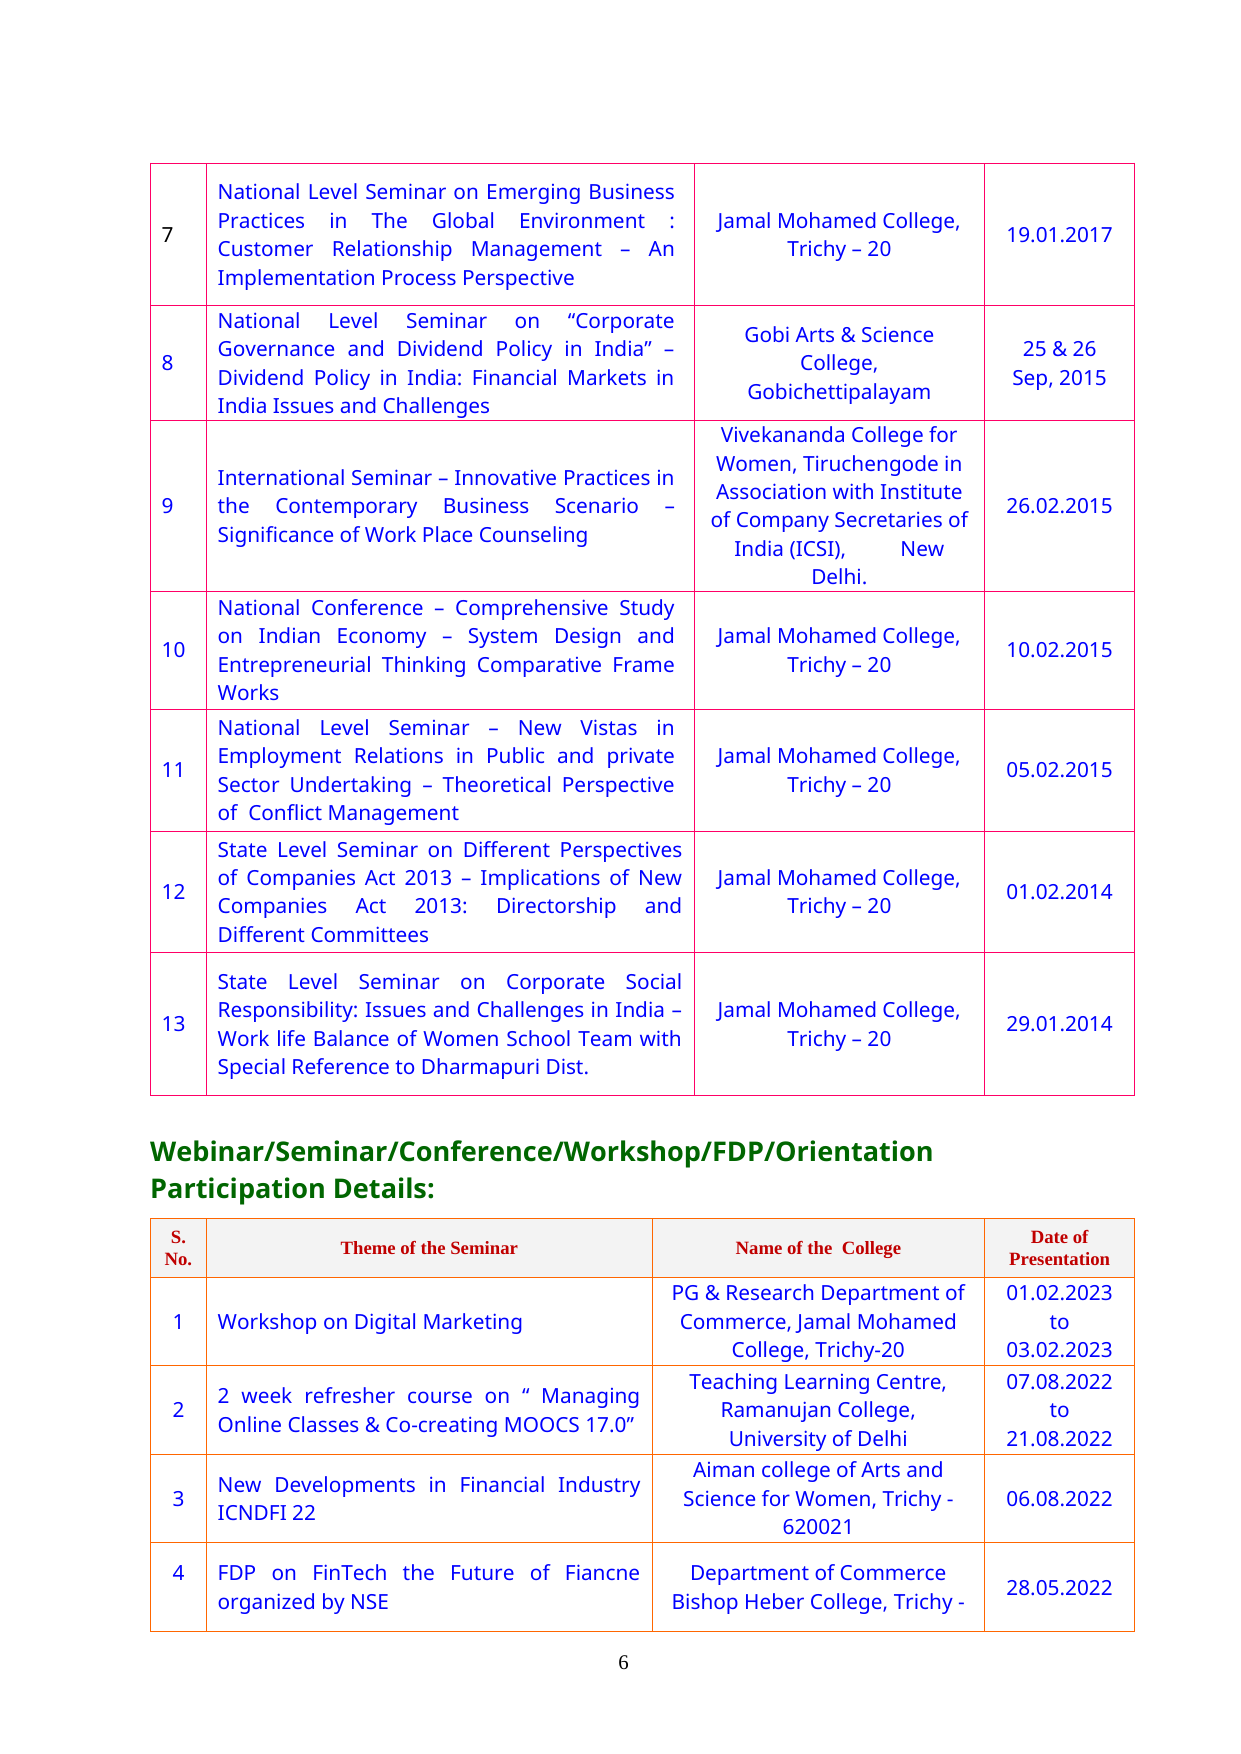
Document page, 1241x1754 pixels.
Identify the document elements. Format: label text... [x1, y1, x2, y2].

table_cell FDP on FinTech the Future of Fiancne organized by NSE [207, 1543, 652, 1631]
table_cell Jamal Mohamed College, Trichy – 20 [695, 164, 984, 305]
table_header S. No. [151, 1219, 206, 1277]
table_cell 11 [151, 710, 206, 831]
table_cell New Developments in Financial Industry ICNDFI 22 [207, 1455, 652, 1542]
table_cell 2 [151, 1366, 206, 1454]
table_cell 12 [151, 832, 206, 952]
table_cell National Conference – Comprehensive Study on Indian Economy – System Design and Entrepreneurial Thinking Comparative Frame Works [207, 592, 694, 708]
table_cell 26.02.2015 [985, 421, 1134, 591]
table_cell Vivekananda College for Women, Tiruchengode in Association with Institute of Company Secretaries of India (ICSI), New Delhi. [695, 421, 984, 591]
table_cell 10.02.2015 [985, 592, 1134, 708]
table_cell 29.01.2014 [985, 953, 1134, 1095]
table_cell 28.05.2022 [985, 1543, 1134, 1631]
table_cell 25 & 26 Sep, 2015 [985, 306, 1134, 420]
table_cell PG & Research Department of Commerce, Jamal Mohamed College, Trichy-20 [653, 1278, 984, 1365]
table_cell Teaching Learning Centre, Ramanujan College, University of Delhi [653, 1366, 984, 1454]
table_cell 06.08.2022 [985, 1455, 1134, 1542]
table_cell Jamal Mohamed College, Trichy – 20 [695, 832, 984, 952]
table_header Theme of the Seminar [207, 1219, 652, 1277]
table_cell State Level Seminar on Different Perspectives of Companies Act 2013 – Implications of New Companies Act 2013: Directorship and Different Committees [207, 832, 694, 952]
table_cell 01.02.2014 [985, 832, 1134, 952]
table_cell 07.08.2022 to 21.08.2022 [985, 1366, 1134, 1454]
table_cell Jamal Mohamed College, Trichy – 20 [695, 592, 984, 708]
table_cell National Level Seminar – New Vistas in Employment Relations in Public and private Sector Undertaking – Theoretical Perspective of Conflict Management [207, 710, 694, 831]
table_cell 9 [151, 421, 206, 591]
table_cell Jamal Mohamed College, Trichy – 20 [695, 953, 984, 1095]
table_cell 8 [151, 306, 206, 420]
table_cell 3 [151, 1455, 206, 1542]
table_cell 01.02.2023 to 03.02.2023 [985, 1278, 1134, 1365]
table_cell Gobi Arts & Science College, Gobichettipalayam [695, 306, 984, 420]
table_header Name of the College [653, 1219, 984, 1277]
table_cell Jamal Mohamed College, Trichy – 20 [695, 710, 984, 831]
table_cell State Level Seminar on Corporate Social Responsibility: Issues and Challenges in India – Work life Balance of Women School Team with Special Reference to Dharmapuri Dist. [207, 953, 694, 1095]
table_cell Workshop on Digital Marketing [207, 1278, 652, 1365]
table_cell Department of Commerce Bishop Heber College, Trichy - [653, 1543, 984, 1631]
table_cell 4 [151, 1543, 206, 1631]
table_cell National Level Seminar on “Corporate Governance and Dividend Policy in India” – Dividend Policy in India: Financial Markets in India Issues and Challenges [207, 306, 694, 420]
table_cell International Seminar – Innovative Practices in the Contemporary Business Scenario – Significance of Work Place Counseling [207, 421, 694, 591]
table_cell 19.01.2017 [985, 164, 1134, 305]
table_cell 13 [151, 953, 206, 1095]
table_cell National Level Seminar on Emerging Business Practices in The Global Environment : Customer Relationship Management – An Implementation Process Perspective [207, 164, 694, 305]
table_cell 7 [151, 164, 206, 305]
table_cell 1 [151, 1278, 206, 1365]
text Webinar/Seminar/Conference/Workshop/FDP/Orientation Participation Details: [150, 1132, 1097, 1206]
table_cell 10 [151, 592, 206, 708]
table_cell Aiman college of Arts and Science for Women, Trichy - 620021 [653, 1455, 984, 1542]
table_cell 2 week refresher course on “ Managing Online Classes & Co-creating MOOCS 17.0” [207, 1366, 652, 1454]
table_header Date of Presentation [985, 1219, 1134, 1277]
table_cell 05.02.2015 [985, 710, 1134, 831]
